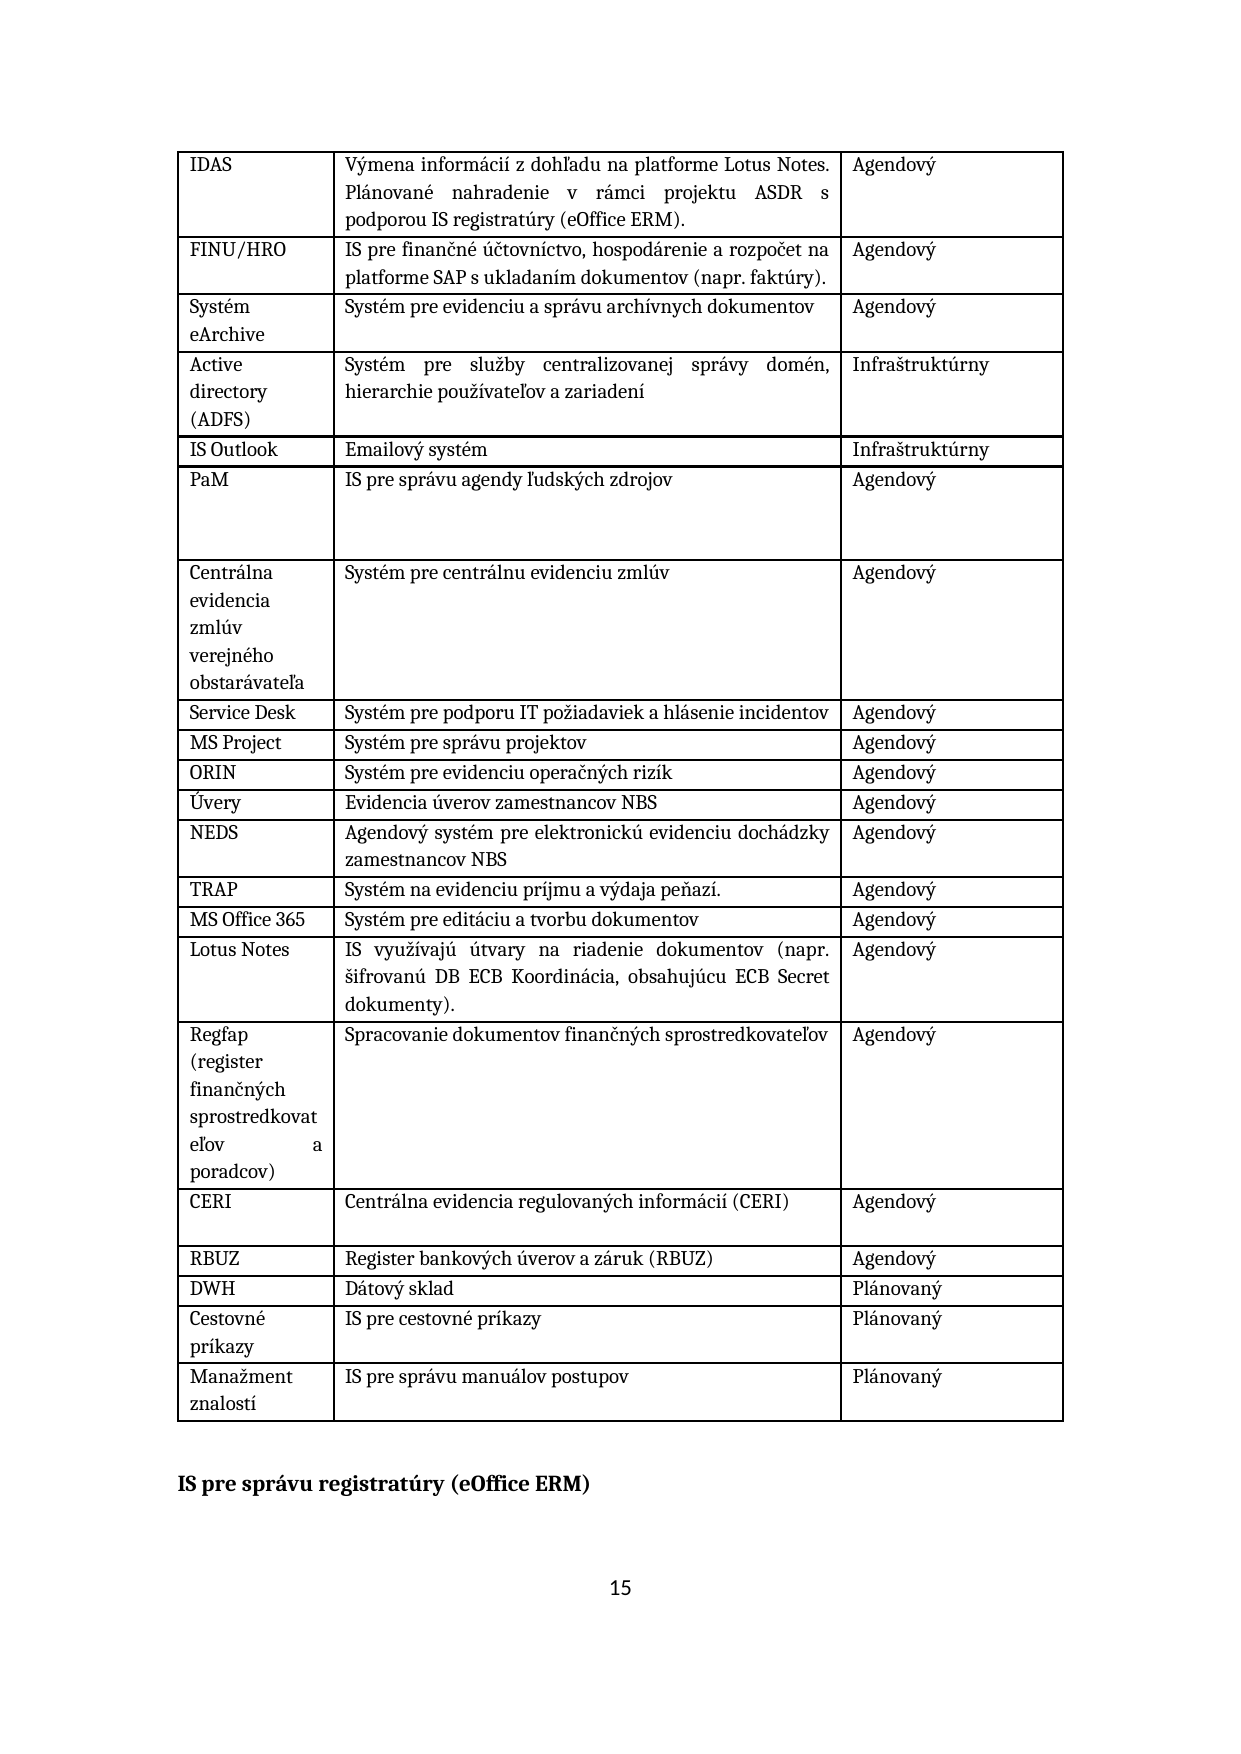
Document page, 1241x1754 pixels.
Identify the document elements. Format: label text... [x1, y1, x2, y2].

table_cell Plánovaný [842, 1307, 1062, 1362]
table_cell MS Project [179, 731, 333, 759]
table_cell MS Office 365 [179, 908, 333, 936]
table_cell Spracovanie dokumentov finančných sprostredkovateľov [335, 1023, 840, 1188]
table_cell FINU/HRO [179, 238, 333, 293]
table_cell Výmena informácií z dohľadu na platforme Lotus Notes. Plánované nahradenie v rámci projektu ASDR s podporou IS registratúry (eOffice ERM). [335, 153, 840, 236]
table_cell Infraštruktúrny [842, 438, 1062, 465]
table_cell DWH [179, 1277, 333, 1305]
table_cell Agendový [842, 878, 1062, 906]
table_cell Evidencia úverov zamestnancov NBS [335, 791, 840, 818]
table_cell Agendový [842, 153, 1062, 236]
table_cell Cestovné príkazy [179, 1307, 333, 1362]
table_cell IS pre správu manuálov postupov [335, 1364, 840, 1419]
table_cell Agendový [842, 561, 1062, 699]
table_cell Agendový [842, 238, 1062, 293]
table_cell Agendový systém pre elektronickú evidenciu dochádzky zamestnancov NBS [335, 821, 840, 876]
table_cell Register bankových úverov a záruk (RBUZ) [335, 1247, 840, 1275]
table_cell Agendový [842, 1247, 1062, 1275]
table_cell Emailový systém [335, 438, 840, 465]
table_cell Systém pre správu projektov [335, 731, 840, 759]
table_cell IS využívajú útvary na riadenie dokumentov (napr. šifrovanú DB ECB Koordinácia, obsahujúcu ECB Secret dokumenty). [335, 938, 840, 1021]
table_cell Plánovaný [842, 1364, 1062, 1419]
table_cell TRAP [179, 878, 333, 906]
table_cell Service Desk [179, 701, 333, 729]
table_cell ORIN [179, 761, 333, 788]
table_cell Agendový [842, 295, 1062, 351]
table_cell Regfap (register finančných sprostredkovateľov a poradcov) [179, 1023, 333, 1188]
table_cell Systém pre evidenciu operačných rizík [335, 761, 840, 788]
table_cell IS pre cestovné príkazy [335, 1307, 840, 1362]
table_cell Lotus Notes [179, 938, 333, 1021]
table_cell Agendový [842, 908, 1062, 936]
table_cell Agendový [842, 821, 1062, 876]
table_cell Manažment znalostí [179, 1364, 333, 1419]
table_cell IS pre finančné účtovníctvo, hospodárenie a rozpočet na platforme SAP s ukladaním dokumentov (napr. faktúry). [335, 238, 840, 293]
table_cell Systém pre podporu IT požiadaviek a hlásenie incidentov [335, 701, 840, 729]
table_cell Dátový sklad [335, 1277, 840, 1305]
table_cell Centrálna evidencia zmlúv verejného obstarávateľa [179, 561, 333, 699]
table_cell Infraštruktúrny [842, 353, 1062, 435]
table_cell RBUZ [179, 1247, 333, 1275]
table_cell Agendový [842, 938, 1062, 1021]
table_cell Agendový [842, 791, 1062, 818]
table_cell Agendový [842, 731, 1062, 759]
table_cell Agendový [842, 1023, 1062, 1188]
table_cell Agendový [842, 1190, 1062, 1245]
table_cell Systém pre evidenciu a správu archívnych dokumentov [335, 295, 840, 351]
table_cell Systém pre editáciu a tvorbu dokumentov [335, 908, 840, 936]
table_cell Agendový [842, 701, 1062, 729]
table_cell Systém eArchive [179, 295, 333, 351]
table_cell Úvery [179, 791, 333, 818]
table_cell PaM [179, 468, 333, 559]
table_cell Agendový [842, 468, 1062, 559]
table_cell Systém pre centrálnu evidenciu zmlúv [335, 561, 840, 699]
table_cell CERI [179, 1190, 333, 1245]
table_cell Plánovaný [842, 1277, 1062, 1305]
text IS pre správu registratúry (eOffice ERM) [177, 1471, 1063, 1497]
table_cell NEDS [179, 821, 333, 876]
table_cell IDAS [179, 153, 333, 236]
table_cell IS pre správu agendy ľudských zdrojov [335, 468, 840, 559]
table_cell Centrálna evidencia regulovaných informácií (CERI) [335, 1190, 840, 1245]
table_cell Agendový [842, 761, 1062, 788]
table_cell Active directory (ADFS) [179, 353, 333, 435]
table_cell IS Outlook [179, 438, 333, 465]
table_cell Systém na evidenciu príjmu a výdaja peňazí. [335, 878, 840, 906]
table_cell Systém pre služby centralizovanej správy domén, hierarchie používateľov a zariadení [335, 353, 840, 435]
